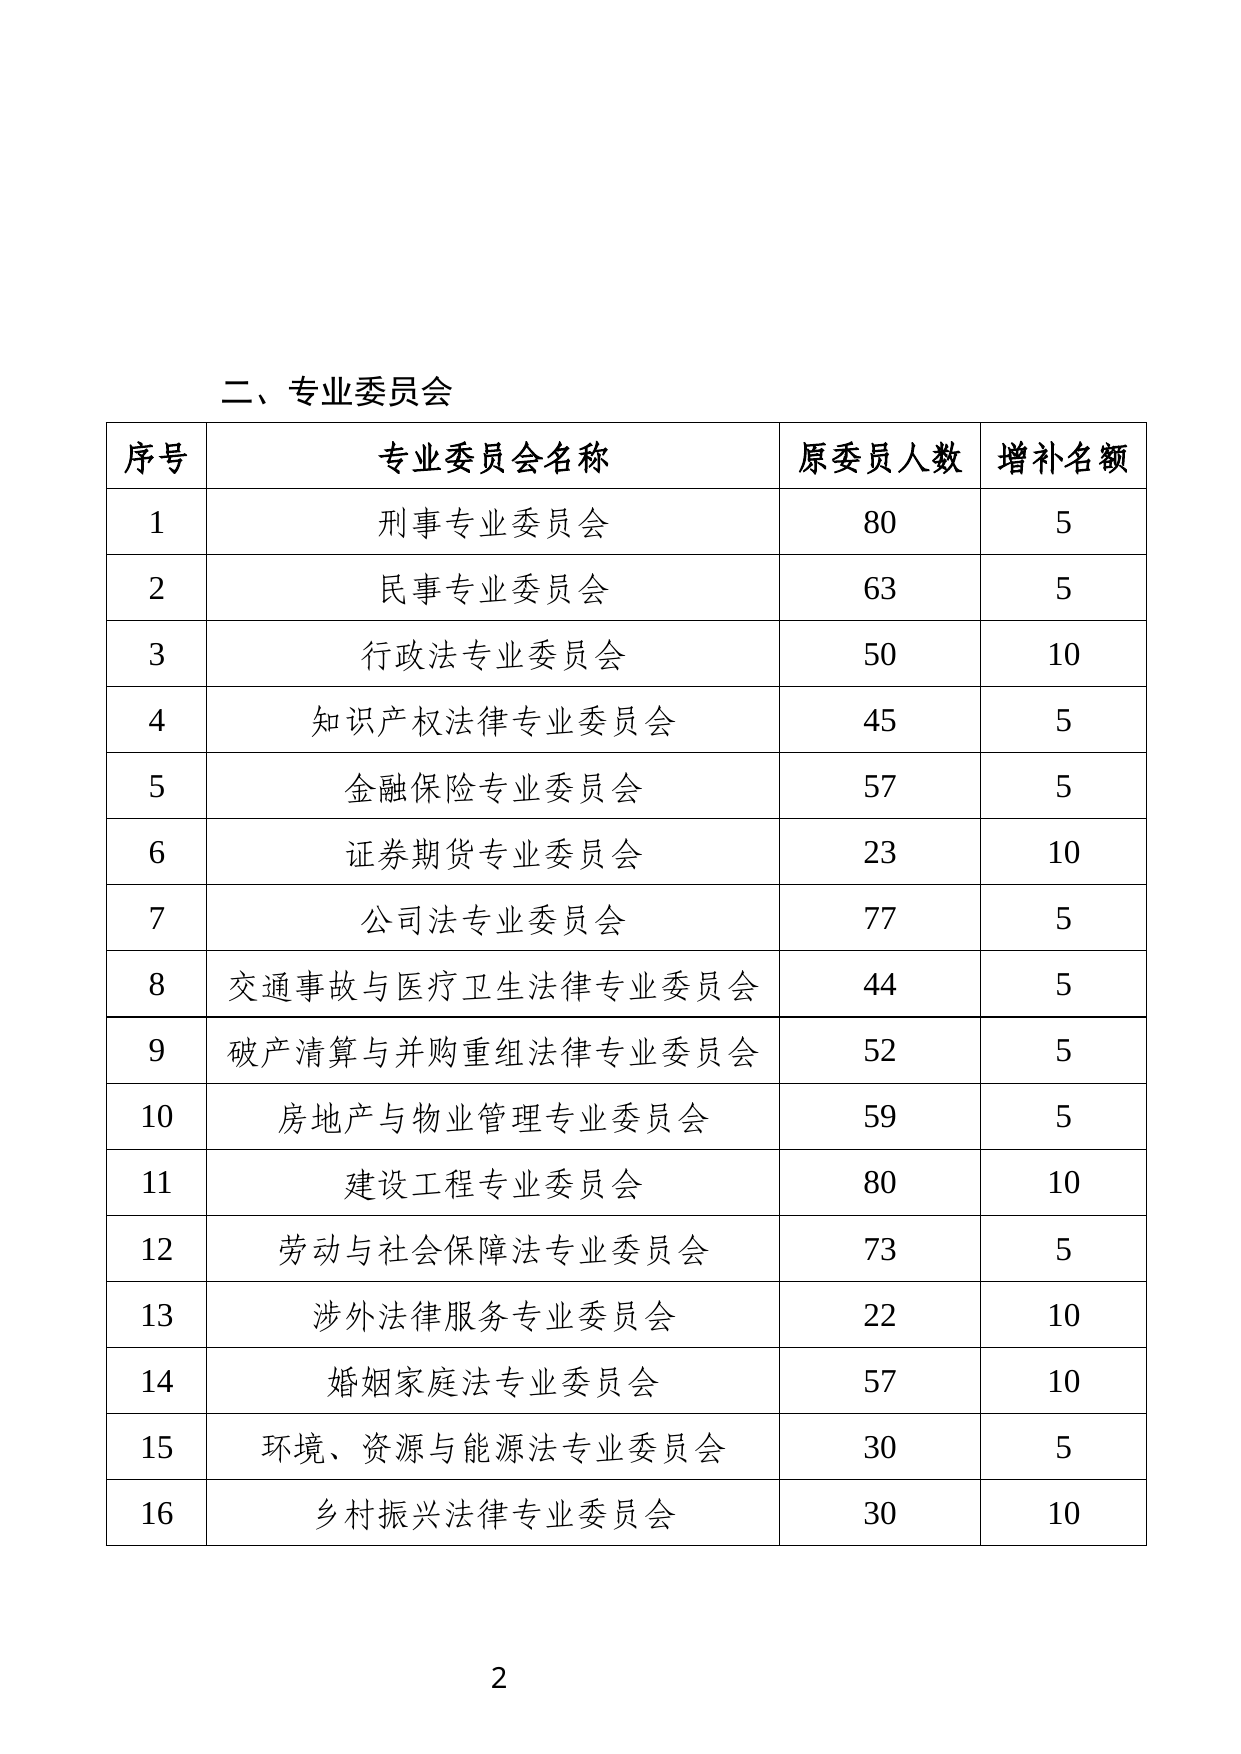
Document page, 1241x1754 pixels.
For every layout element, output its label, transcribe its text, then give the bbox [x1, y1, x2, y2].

table_cell 1 [107, 489, 206, 554]
table_cell 10 [981, 621, 1146, 686]
table_cell 30 [780, 1480, 980, 1545]
table_cell 23 [780, 819, 980, 884]
table_cell 10 [981, 1480, 1146, 1545]
table_cell 刑事专业委员会 [207, 489, 779, 554]
table_cell 77 [780, 885, 980, 950]
table_cell 6 [107, 819, 206, 884]
table_header 原委员人数 [780, 423, 980, 488]
table_cell 民事专业委员会 [207, 555, 779, 620]
table_cell 交通事故与医疗卫生法律专业委员会 [207, 951, 779, 1016]
table_cell 劳动与社会保障法专业委员会 [207, 1216, 779, 1281]
table_cell 50 [780, 621, 980, 686]
table_cell 57 [780, 1348, 980, 1413]
table_header 专业委员会名称 [207, 423, 779, 488]
table_cell 63 [780, 555, 980, 620]
table_cell 乡村振兴法律专业委员会 [207, 1480, 779, 1545]
table_cell 5 [107, 753, 206, 818]
table_cell 5 [981, 1084, 1146, 1148]
table_cell 2 [107, 555, 206, 620]
text 二、专业委员会 [153, 357, 1110, 422]
table_cell 证券期货专业委员会 [207, 819, 779, 884]
table_cell 5 [981, 1216, 1146, 1281]
table_cell 建设工程专业委员会 [207, 1150, 779, 1214]
table_cell 22 [780, 1282, 980, 1347]
table_cell 涉外法律服务专业委员会 [207, 1282, 779, 1347]
table_cell 破产清算与并购重组法律专业委员会 [207, 1018, 779, 1082]
table_cell 80 [780, 489, 980, 554]
table_cell 45 [780, 687, 980, 752]
table_cell 5 [981, 687, 1146, 752]
table_cell 婚姻家庭法专业委员会 [207, 1348, 779, 1413]
table_cell 5 [981, 1414, 1146, 1479]
table_cell 8 [107, 951, 206, 1016]
table_cell 环境、资源与能源法专业委员会 [207, 1414, 779, 1479]
table_cell 44 [780, 951, 980, 1016]
table_cell 13 [107, 1282, 206, 1347]
table_cell 金融保险专业委员会 [207, 753, 779, 818]
table_header 序号 [107, 423, 206, 488]
table_cell 5 [981, 555, 1146, 620]
table_cell 16 [107, 1480, 206, 1545]
table_cell 3 [107, 621, 206, 686]
table_cell 12 [107, 1216, 206, 1281]
table_cell 知识产权法律专业委员会 [207, 687, 779, 752]
table_cell 11 [107, 1150, 206, 1214]
table_cell 5 [981, 951, 1146, 1016]
table_cell 14 [107, 1348, 206, 1413]
table_cell 10 [981, 1282, 1146, 1347]
table_cell 4 [107, 687, 206, 752]
table_cell 5 [981, 753, 1146, 818]
table_header 增补名额 [981, 423, 1146, 488]
table_cell 10 [981, 1150, 1146, 1214]
table_cell 30 [780, 1414, 980, 1479]
table_cell 52 [780, 1018, 980, 1082]
table_cell 10 [981, 819, 1146, 884]
table_cell 15 [107, 1414, 206, 1479]
table_cell 73 [780, 1216, 980, 1281]
table_cell 10 [981, 1348, 1146, 1413]
table_cell 57 [780, 753, 980, 818]
table_cell 59 [780, 1084, 980, 1148]
table_cell 房地产与物业管理专业委员会 [207, 1084, 779, 1148]
table_cell 80 [780, 1150, 980, 1214]
table_cell 7 [107, 885, 206, 950]
table_cell 5 [981, 489, 1146, 554]
table_cell 5 [981, 885, 1146, 950]
table_cell 10 [107, 1084, 206, 1148]
table_cell 9 [107, 1018, 206, 1082]
table_cell 行政法专业委员会 [207, 621, 779, 686]
table_cell 5 [981, 1018, 1146, 1082]
table_cell 公司法专业委员会 [207, 885, 779, 950]
